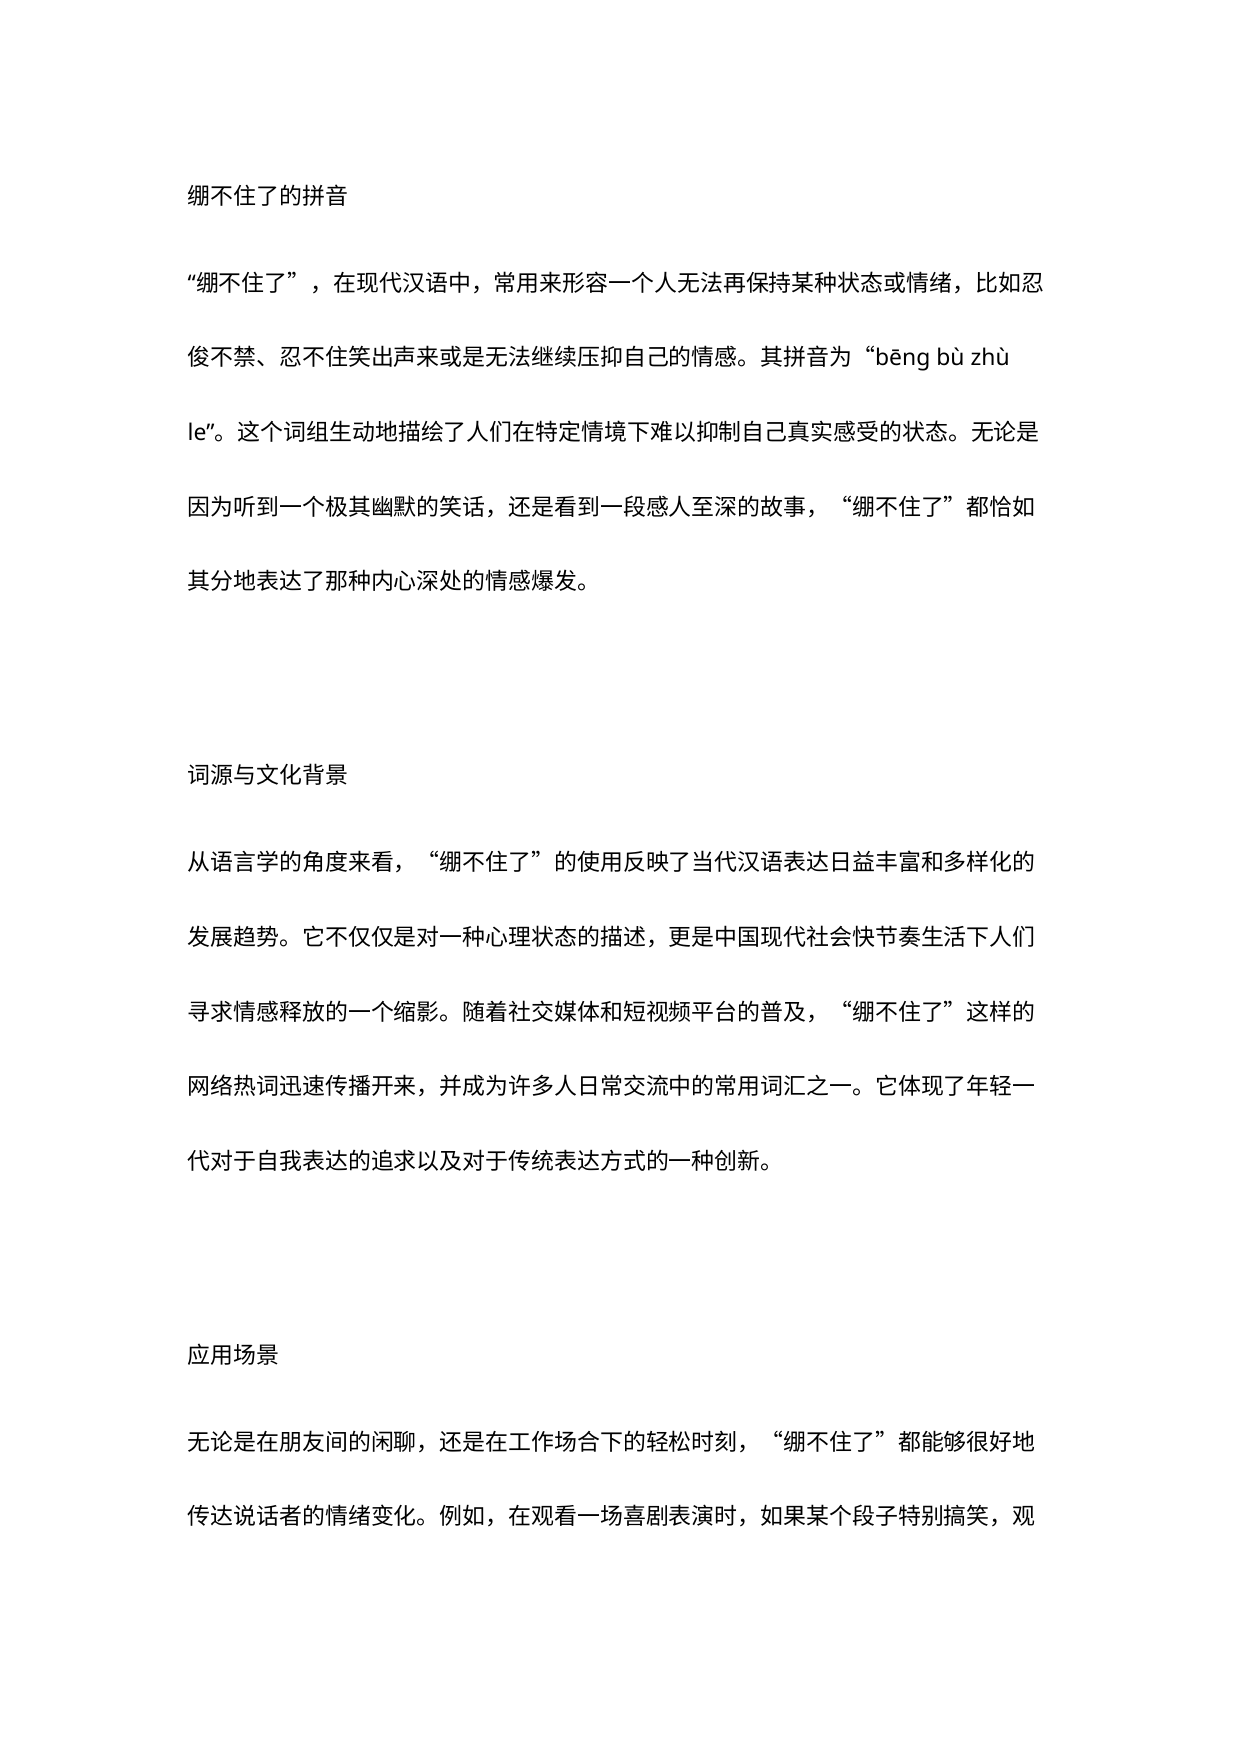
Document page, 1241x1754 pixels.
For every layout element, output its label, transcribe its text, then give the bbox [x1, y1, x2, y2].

text 词源与文化背景 [187, 742, 1053, 807]
text 应用场景 [187, 1321, 1053, 1386]
text 从语言学的角度来看，“绷不住了”的使用反映了当代汉语表达日益丰富和多样化的发展趋势。它不仅仅是对一种心理状态的描述，更是中国现代社会快节奏生活下人们寻求情感释放的一个缩影。随着社交媒体和短视频平台的普及，“绷不住了”这样的网络热词迅速传播开来，并成为许多人日常交流中的常用词汇之一。它体现了年轻一代对于自我表达的追求以及对于传统表达方式的一种创新。 [187, 828, 1053, 1192]
text “绷不住了”，在现代汉语中，常用来形容一个人无法再保持某种状态或情绪，比如忍俊不禁、忍不住笑出声来或是无法继续压抑自己的情感。其拼音为“bēng bù zhù le”。这个词组生动地描绘了人们在特定情境下难以抑制自己真实感受的状态。无论是因为听到一个极其幽默的笑话，还是看到一段感人至深的故事，“绷不住了”都恰如其分地表达了那种内心深处的情感爆发。 [187, 248, 1053, 612]
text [187, 1408, 1053, 1547]
text 绷不住了的拼音 [187, 162, 1053, 227]
